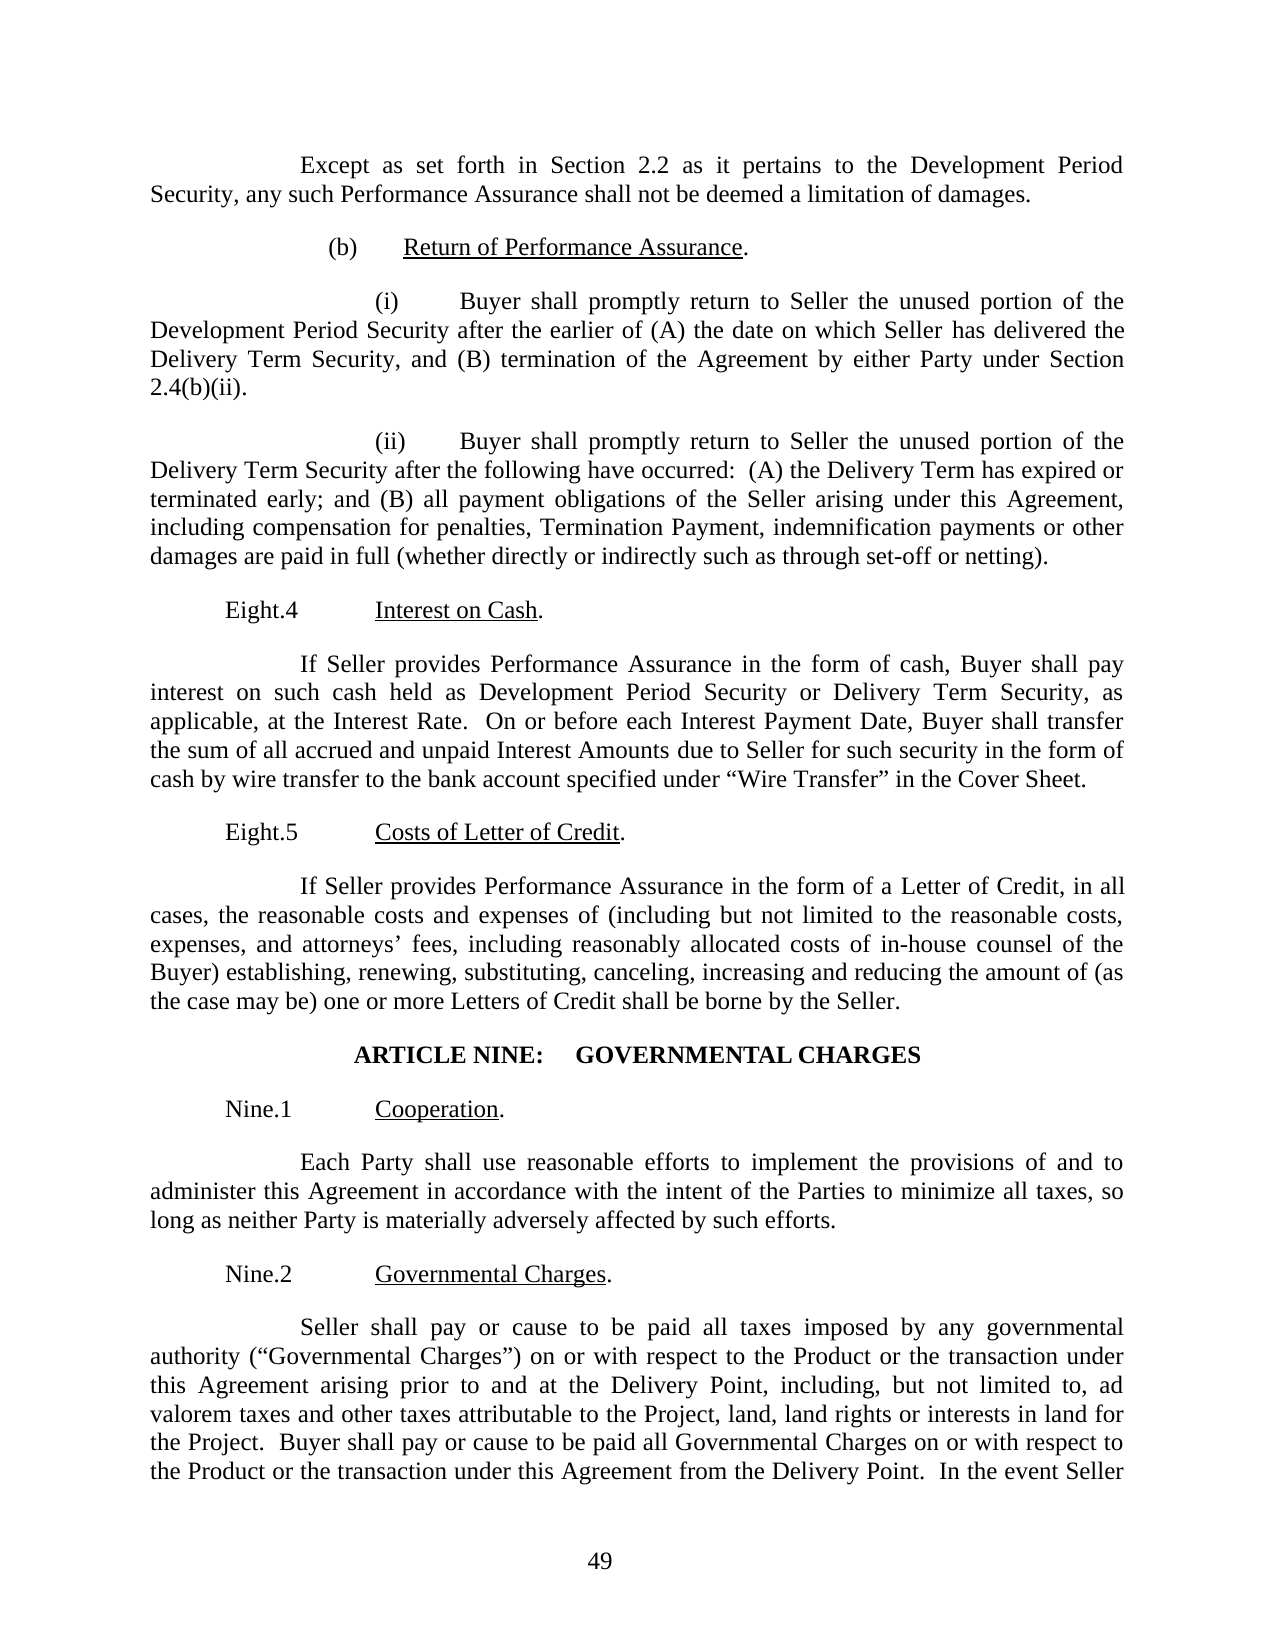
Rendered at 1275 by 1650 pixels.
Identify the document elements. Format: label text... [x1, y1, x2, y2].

text If Seller provides Performance Assurance in the form of cash, Buyer shall pay interest on such cash held as Development Period Security or Delivery Term Security, as applicable, at the Interest Rate. On or before each Interest Payment Date, Buyer shall transfer the sum of all accrued and unpaid Interest Amounts due to Seller for such security in the form of cash by wire transfer to the bank account specified under “Wire Transfer” in the Cover Sheet. [150, 649, 1125, 792]
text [150, 1312, 1125, 1485]
subtitle Interest on Cash. [150, 595, 1125, 624]
subtitle GOVERNMENTAL CHARGES [150, 1040, 1125, 1069]
subtitle Buyer shall promptly return to Seller the unused portion of the Delivery Term Security after the following have occurred: (A) the Delivery Term has expired or terminated early; and (B) all payment obligations of the Seller arising under this Agreement, including compensation for penalties, Termination Payment, indemnification payments or other damages are paid in full (whether directly or indirectly such as through set-off or netting). [150, 426, 1125, 570]
subtitle Costs of Letter of Credit. [150, 817, 1125, 846]
subtitle Buyer shall promptly return to Seller the unused portion of the Development Period Security after the earlier of (A) the date on which Seller has delivered the Delivery Term Security, and (B) termination of the Agreement by either Party under Section 2.4(b)(ii). [150, 286, 1125, 401]
subtitle Cooperation. [150, 1094, 1125, 1122]
subtitle Governmental Charges. [150, 1259, 1125, 1287]
text Each Party shall use reasonable efforts to implement the provisions of and to administer this Agreement in accordance with the intent of the Parties to minimize all taxes, so long as neither Party is materially adversely affected by such efforts. [150, 1147, 1125, 1234]
subtitle Return of Performance Assurance. [328, 232, 1125, 261]
text Except as set forth in Section 2.2 as it pertains to the Development Period Security, any such Performance Assurance shall not be deemed a limitation of damages. [150, 150, 1125, 207]
text If Seller provides Performance Assurance in the form of a Letter of Credit, in all cases, the reasonable costs and expenses of (including but not limited to the reasonable costs, expenses, and attorneys’ fees, including reasonably allocated costs of in-house counsel of the Buyer) establishing, renewing, substituting, canceling, increasing and reducing the amount of (as the case may be) one or more Letters of Credit shall be borne by the Seller. [150, 871, 1125, 1015]
